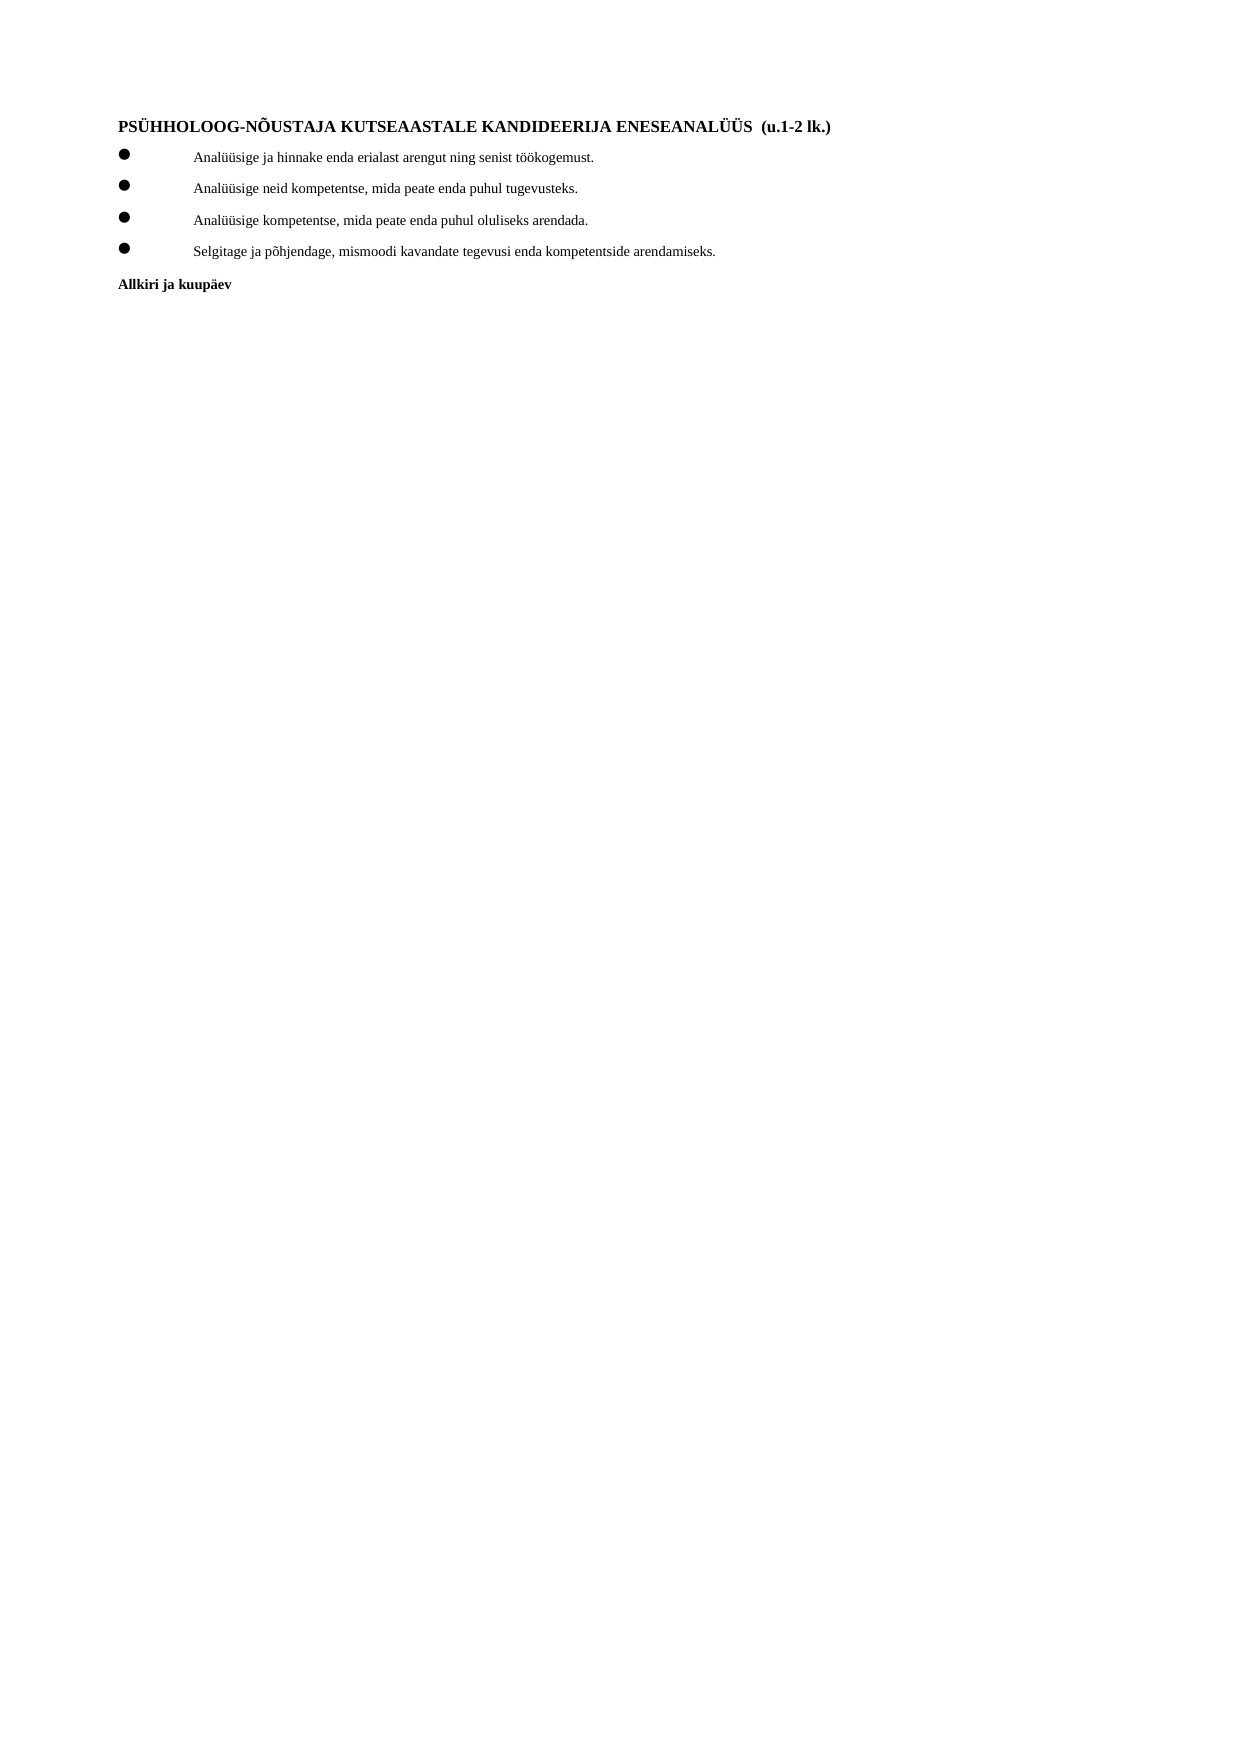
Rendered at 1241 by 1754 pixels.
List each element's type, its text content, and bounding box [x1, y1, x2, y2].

text Allkiri ja kuupäev [118, 263, 1122, 292]
list Analüüsige kompetentse, mida peate enda puhul oluliseks arendada. [118, 200, 1094, 231]
list Selgitage ja põhjendage, mismoodi kavandate tegevusi enda kompetentside arendamiseks. [118, 231, 1094, 263]
list Analüüsige ja hinnake enda erialast arengut ning senist töökogemust. [118, 137, 1094, 168]
text PSÜHHOLOOG-NÕUSTAJA KUTSEAASTALE KANDIDEERIJA ENESEANALÜÜS (u.1-2 lk.) [118, 103, 1094, 136]
list Analüüsige neid kompetentse, mida peate enda puhul tugevusteks. [118, 168, 1094, 200]
